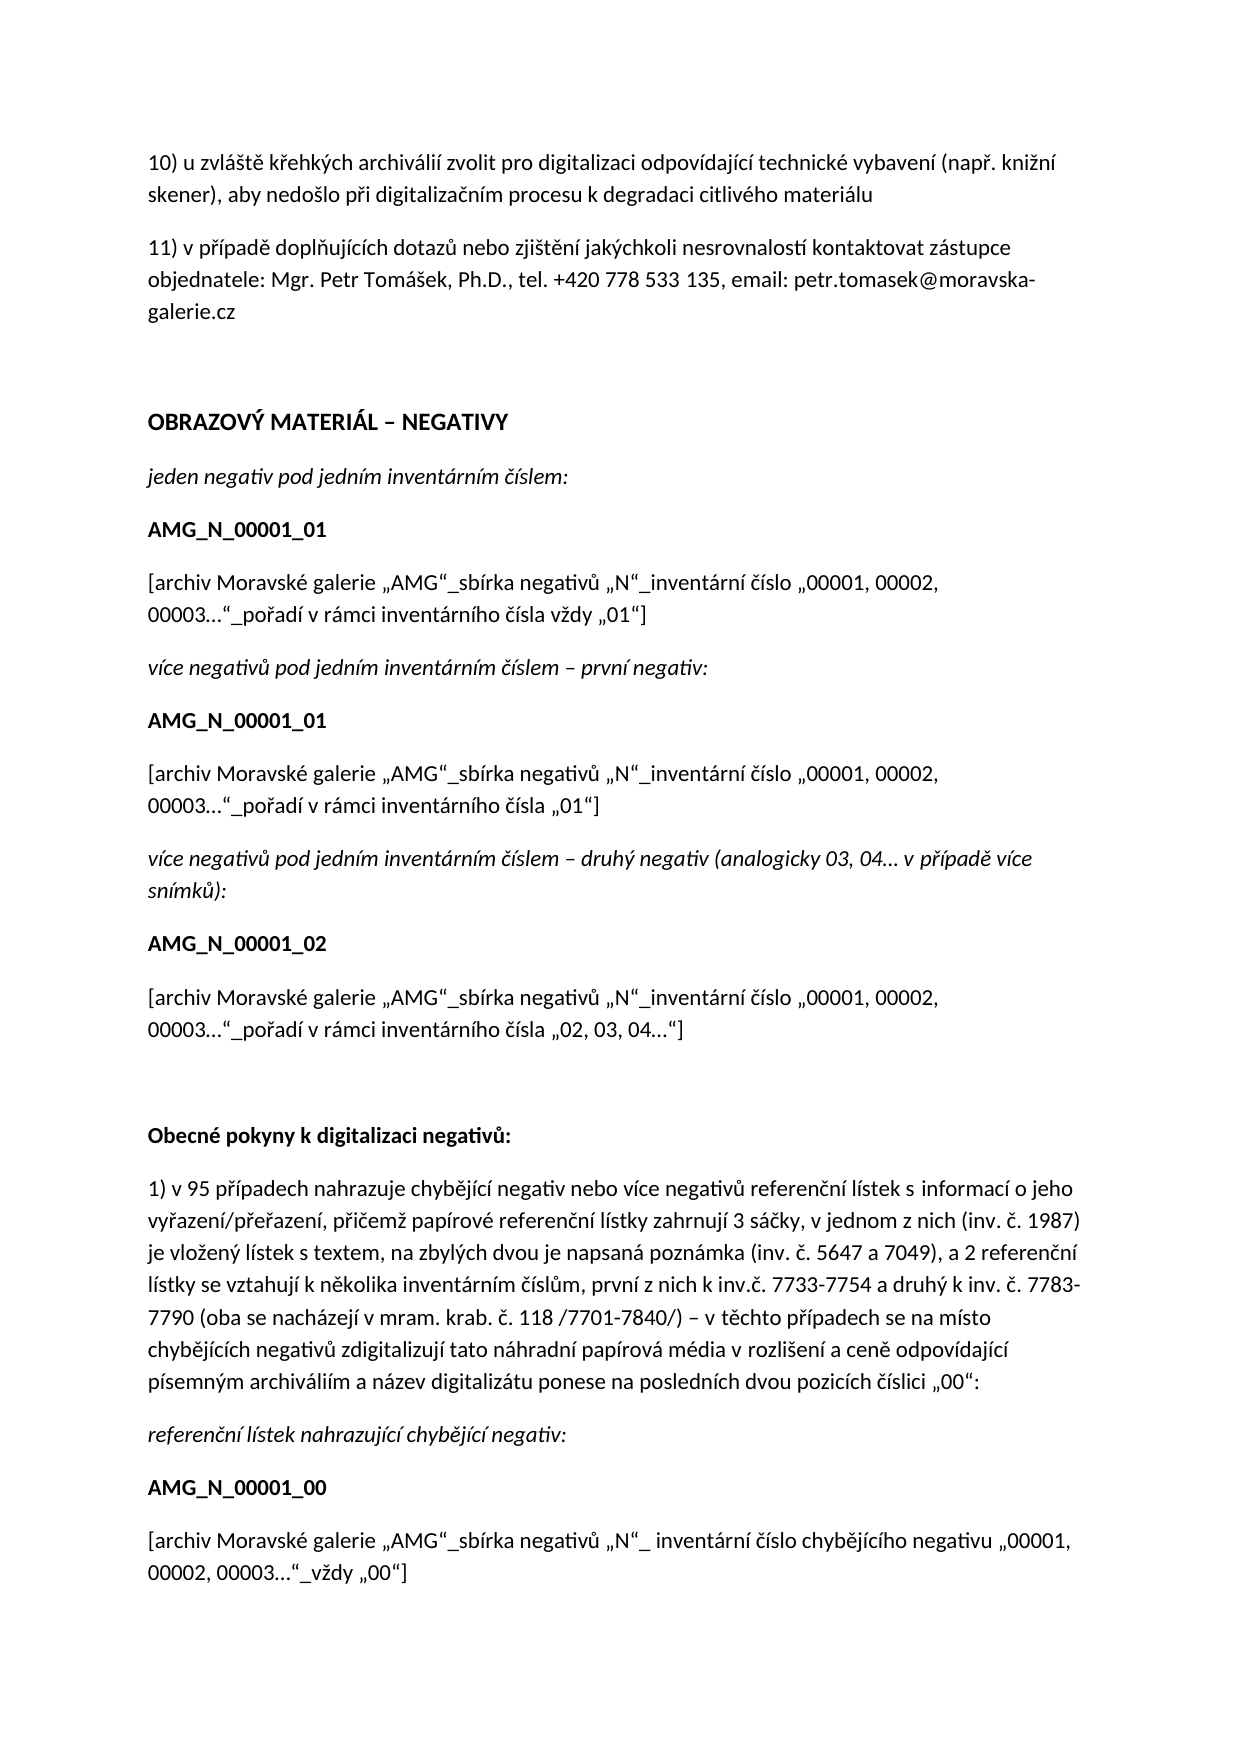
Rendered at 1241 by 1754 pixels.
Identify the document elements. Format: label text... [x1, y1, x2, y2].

text [archiv Moravské galerie „AMG“_sbírka negativů „N“_inventární číslo „00001, 00002, 00003…“_pořadí v rámci inventárního čísla „02, 03, 04…“] [148, 983, 1093, 1043]
text více negativů pod jedním inventárním číslem – druhý negativ (analogicky 03, 04… v případě více snímků): [148, 844, 1093, 904]
text AMG_N_00001_00 [148, 1473, 1093, 1501]
text AMG_N_00001_01 [148, 515, 1093, 543]
text 11) v případě doplňujících dotazů nebo zjištění jakýchkoli nesrovnalostí kontaktovat zástupce objednatele: Mgr. Petr Tomášek, Ph.D., tel. +420 778 533 135, email: petr.tomasek@moravska-galerie.cz [148, 233, 1093, 325]
text Obrazový materiál – negativy [148, 406, 1093, 437]
text [archiv Moravské galerie „AMG“_sbírka negativů „N“_ inventární číslo chybějícího negativu „00001, 00002, 00003…“_vždy „00“] [148, 1526, 1093, 1586]
text jeden negativ pod jedním inventárním číslem: [148, 462, 1093, 490]
text [archiv Moravské galerie „AMG“_sbírka negativů „N“_inventární číslo „00001, 00002, 00003…“_pořadí v rámci inventárního čísla vždy „01“] [148, 568, 1093, 628]
text Obecné pokyny k digitalizaci negativů: [148, 1121, 1093, 1149]
text AMG_N_00001_02 [148, 929, 1093, 958]
text AMG_N_00001_01 [148, 706, 1093, 734]
text 1) v 95 případech nahrazuje chybějící negativ nebo více negativů referenční lístek s informací o jeho vyřazení/přeřazení, přičemž papírové referenční lístky zahrnují 3 sáčky, v jednom z nich (inv. č. 1987) je vložený lístek s textem, na zbylých dvou je napsaná poznámka (inv. č. 5647 a 7049), a 2 referenční lístky se vztahují k několika inventárním číslům, první z nich k inv.č. 7733-7754 a druhý k inv. č. 7783-7790 (oba se nacházejí v mram. krab. č. 118 /7701-7840/) – v těchto případech se na místo chybějících negativů zdigitalizují tato náhradní papírová média v rozlišení a ceně odpovídající písemným archiváliím a název digitalizátu ponese na posledních dvou pozicích číslici „00“: [148, 1174, 1093, 1395]
text [archiv Moravské galerie „AMG“_sbírka negativů „N“_inventární číslo „00001, 00002, 00003…“_pořadí v rámci inventárního čísla „01“] [148, 759, 1093, 819]
text více negativů pod jedním inventárním číslem – první negativ: [148, 653, 1093, 681]
text 10) u zvláště křehkých archiválií zvolit pro digitalizaci odpovídající technické vybavení (např. knižní skener), aby nedošlo při digitalizačním procesu k degradaci citlivého materiálu [148, 148, 1093, 208]
text referenční lístek nahrazující chybějící negativ: [148, 1420, 1093, 1448]
